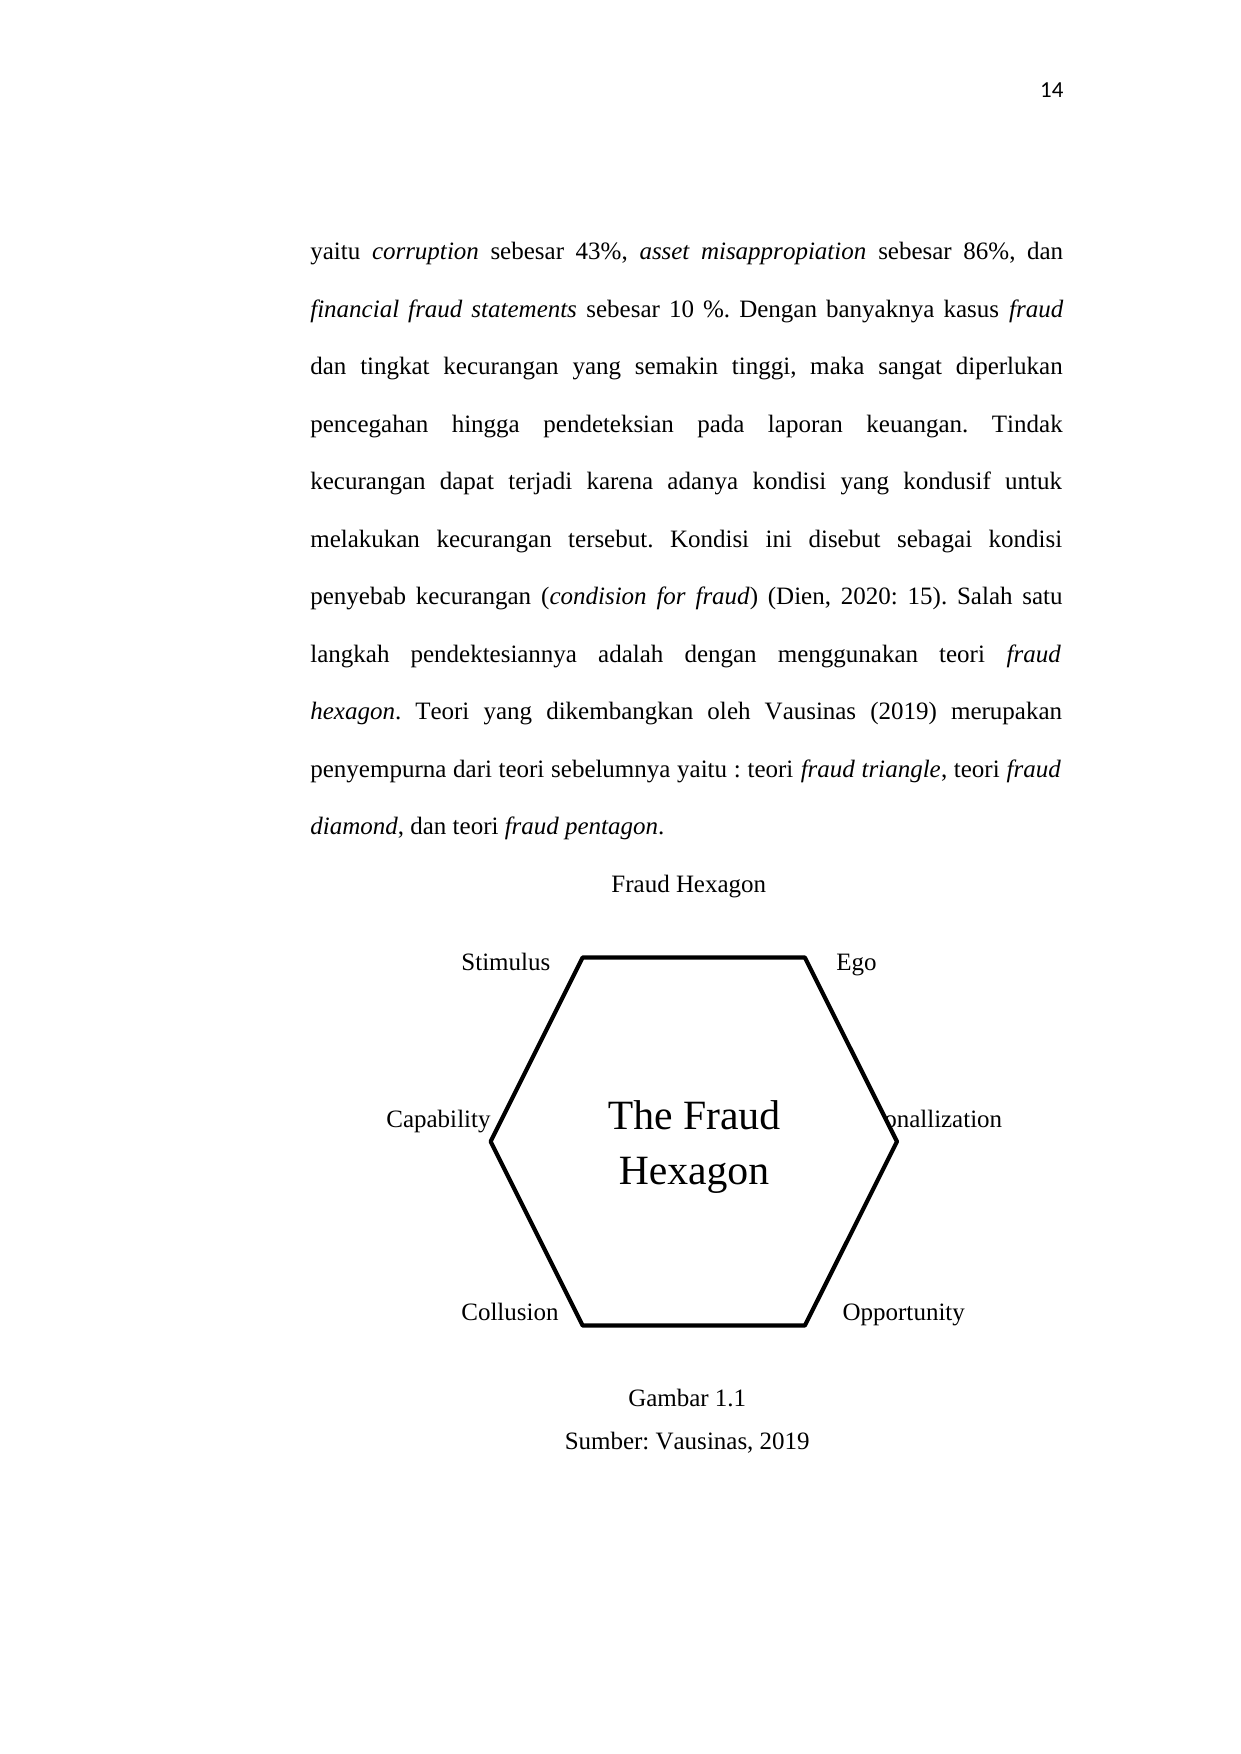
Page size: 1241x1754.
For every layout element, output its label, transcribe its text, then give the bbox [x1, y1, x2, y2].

list Collusion Opportunity [236, 1297, 580, 1326]
text Stimulus Ego [386, 947, 1063, 976]
text Capability Rationallization [882, 1104, 1063, 1132]
text Capability Rationallization [311, 1104, 506, 1132]
list Sumber: Vausinas, 2019 [236, 1426, 1063, 1454]
list Fraud Hexagon [565, 869, 1063, 897]
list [310, 236, 1063, 840]
list Collusion Opportunity [808, 1297, 1063, 1326]
list Gambar 1.1 [236, 1383, 1063, 1411]
